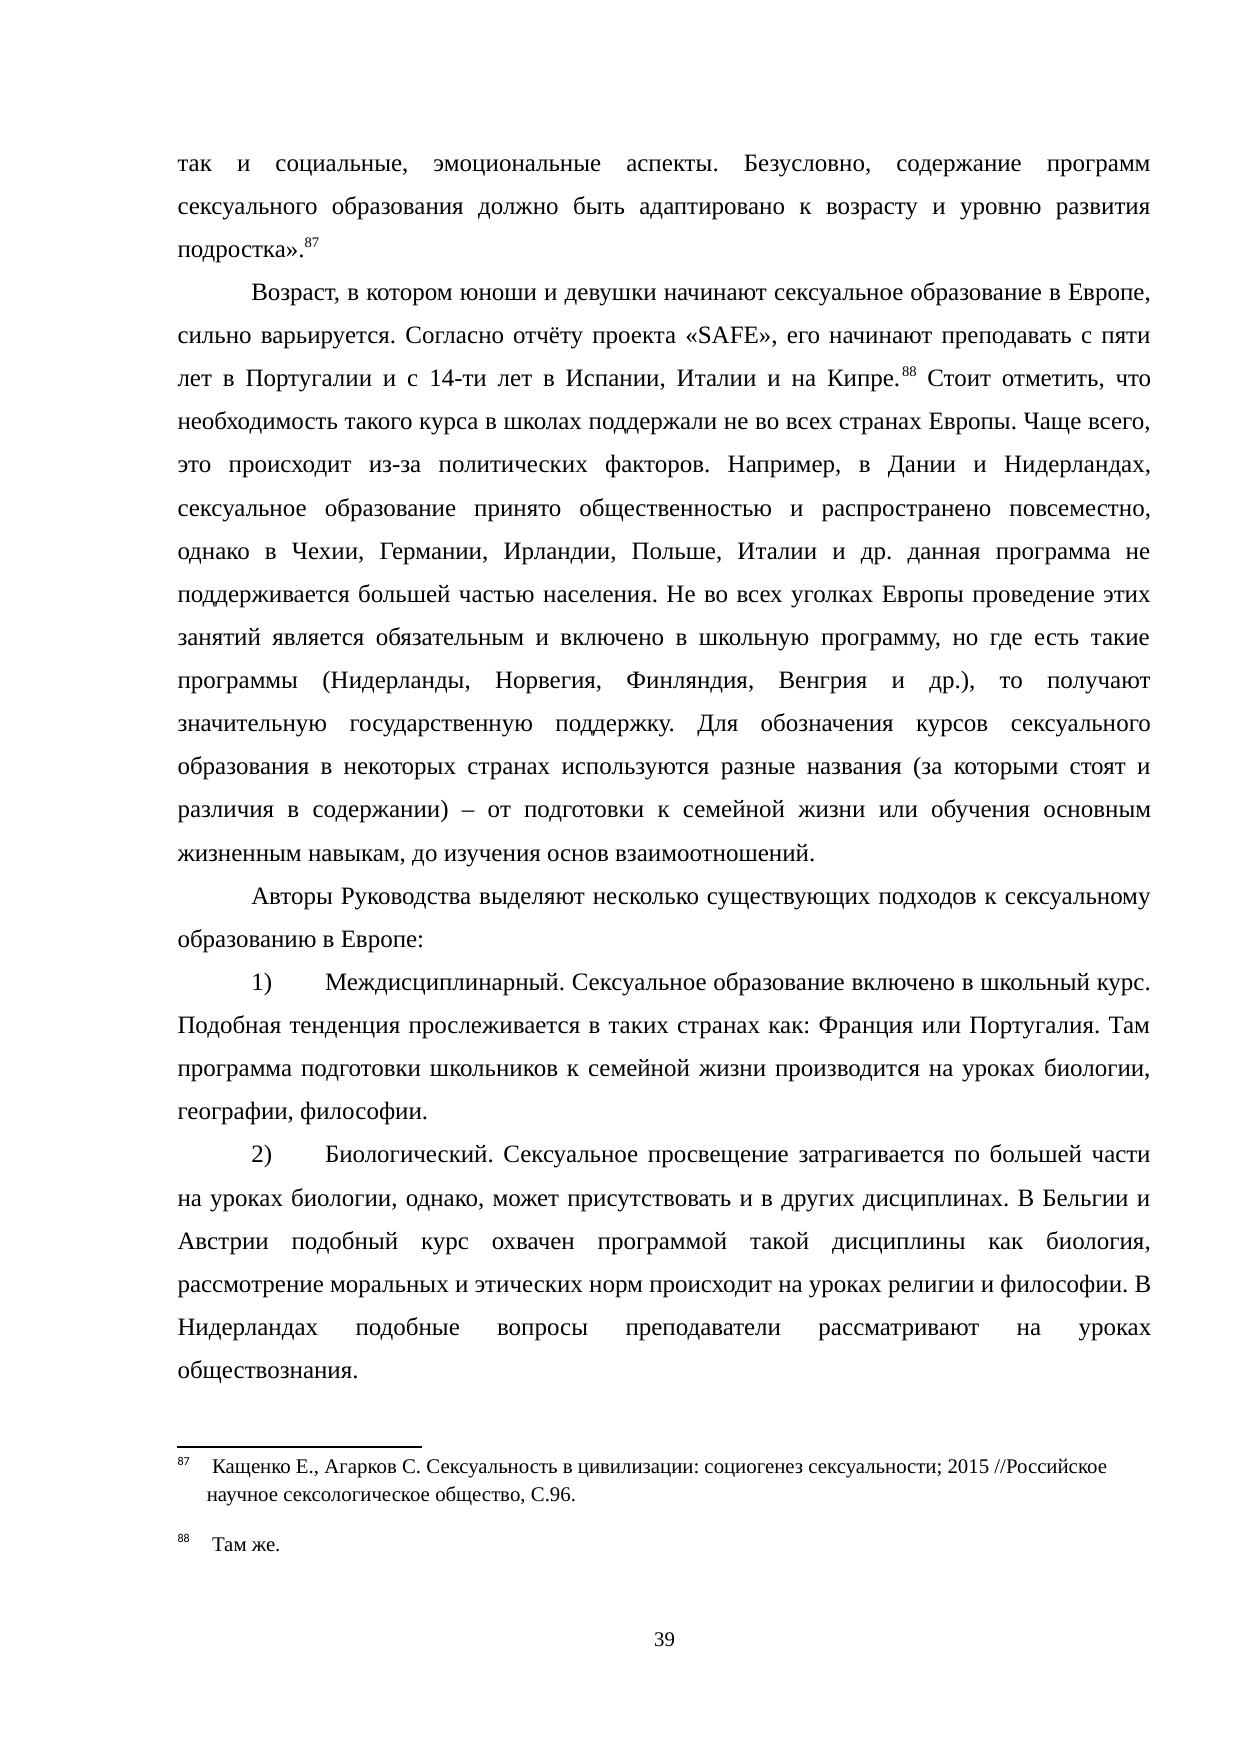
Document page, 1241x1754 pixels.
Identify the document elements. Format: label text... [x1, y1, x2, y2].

list Междисциплинарный. Сексуальное образование включено в школьный курс. Подобная тенденция прослеживается в таких странах как: Франция или Португалия. Там программа подготовки школьников к семейной жизни производится на уроках биологии, географии, философии. [177, 967, 1152, 1125]
text Возраст, в котором юноши и девушки начинают сексуальное образование в Европе, сильно варьируется. Согласно отчёту проекта «SAFE», его начинают преподавать с пяти лет в Португалии и с 14-ти лет в Испании, Италии и на Кипре. Стоит отметить, что необходимость такого курса в школах поддержали не во всех странах Европы. Чаще всего, это происходит из-за политических факторов. Например, в Дании и Нидерландах, сексуальное образование принято общественностью и распространено повсеместно, однако в Чехии, Германии, Ирландии, Польше, Италии и др. данная программа не поддерживается большей частью населения. Не во всех уголках Европы проведение этих занятий является обязательным и включено в школьную программу, но где есть такие программы (Нидерланды, Норвегия, Финляндия, Венгрия и др.), то получают значительную государственную поддержку. Для обозначения курсов сексуального образования в некоторых странах используются разные названия (за которыми стоят и различия в содержании) – от подготовки к семейной жизни или обучения основным жизненным навыкам, до изучения основ взаимоотношений. [177, 277, 1152, 866]
text Авторы Руководства выделяют несколько существующих подходов к сексуальному образованию в Европе: [177, 881, 1152, 953]
list Биологический. Сексуальное просвещение затрагивается по большей части на уроках биологии, однако, может присутствовать и в других дисциплинах. В Бельгии и Австрии подобный курс охвачен программой такой дисциплины как биология, рассмотрение моральных и этических норм происходит на уроках религии и философии. В Нидерландах подобные вопросы преподаватели рассматривают на уроках обществознания. [177, 1139, 1152, 1384]
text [177, 148, 1152, 263]
